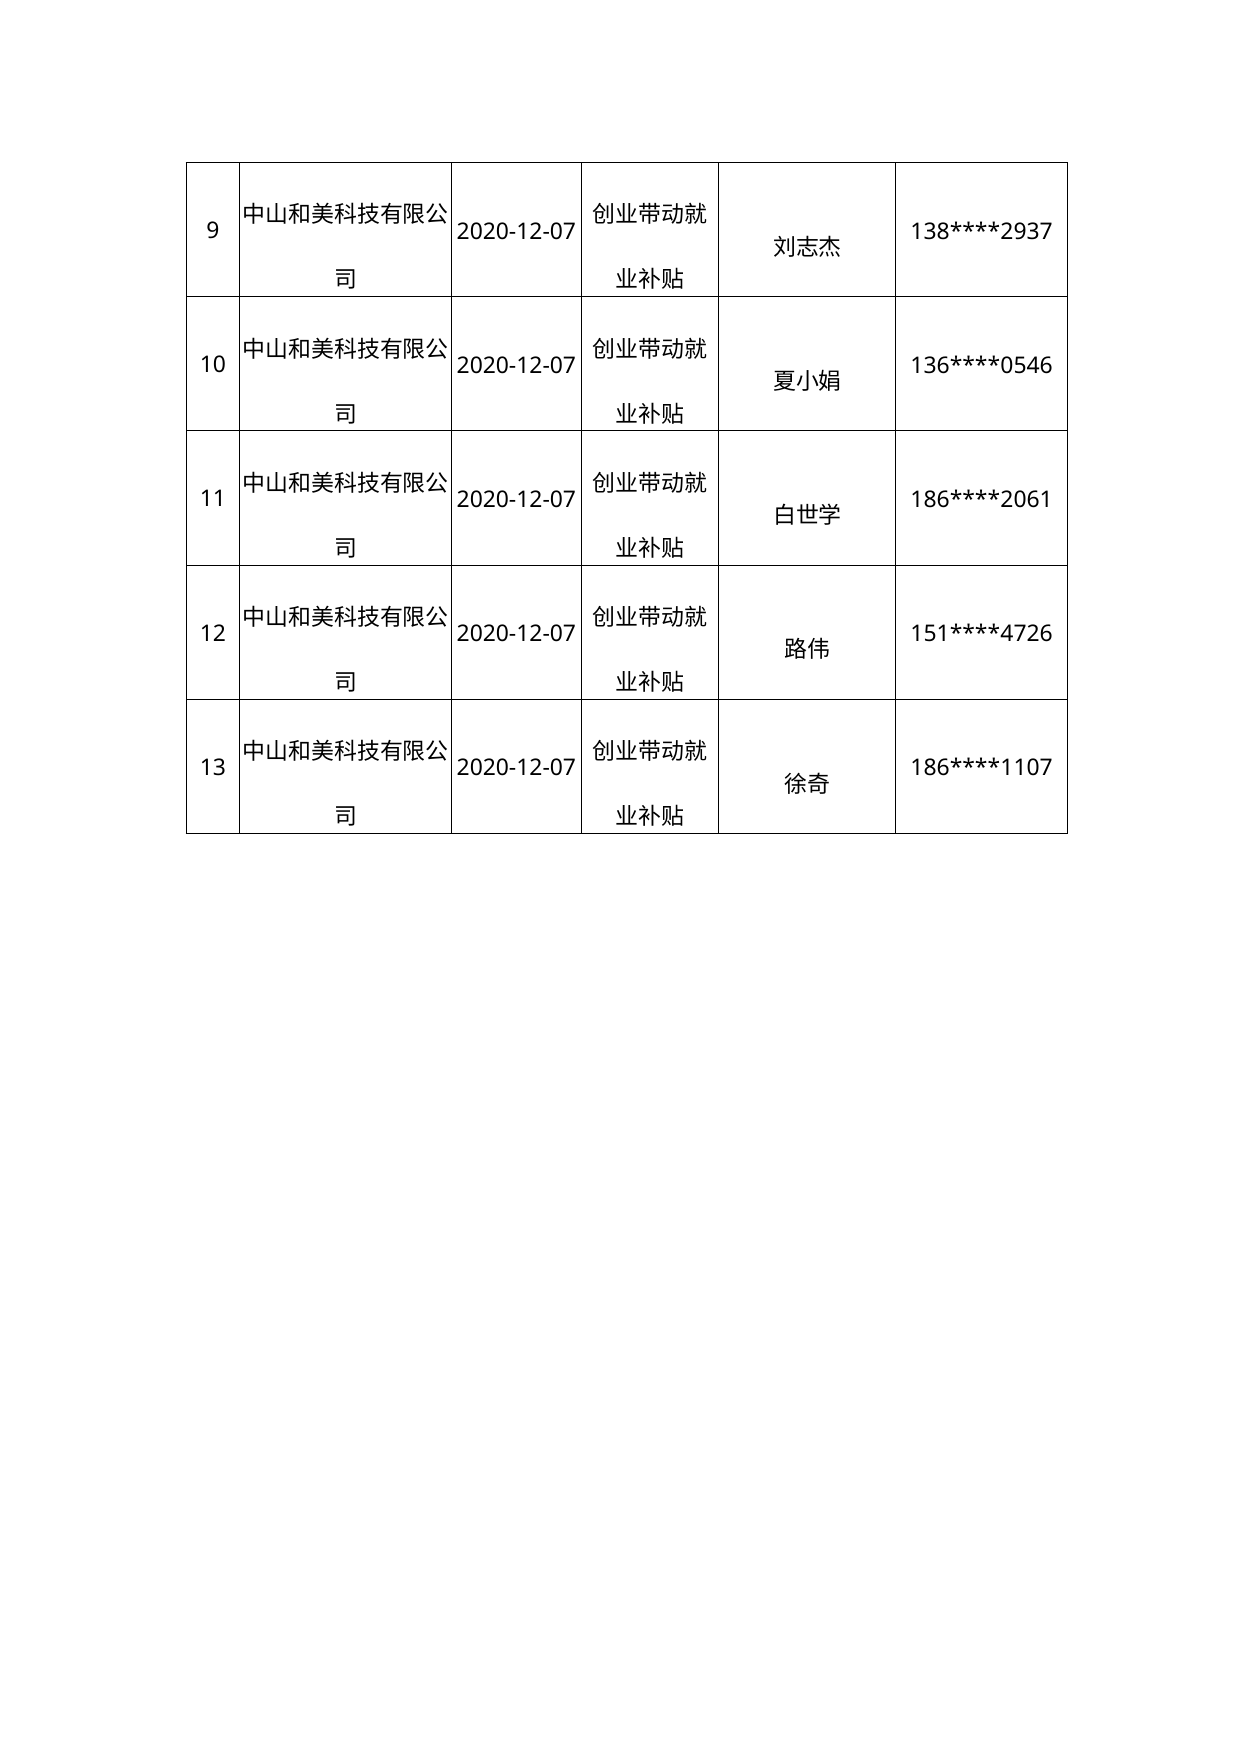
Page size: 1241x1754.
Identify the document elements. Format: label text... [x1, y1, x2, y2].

table_cell 13 [187, 700, 239, 833]
table_cell 136****0546 [896, 297, 1067, 430]
table_cell 中山和美科技有限公司 [240, 431, 451, 564]
table_cell 11 [187, 431, 239, 564]
table_cell 186****2061 [896, 431, 1067, 564]
table_cell 2020-12-07 [452, 431, 581, 564]
table_cell 2020-12-07 [452, 700, 581, 833]
table_cell 中山和美科技有限公司 [240, 700, 451, 833]
table_cell 10 [187, 297, 239, 430]
table_cell 2020-12-07 [452, 566, 581, 699]
table_cell 2020-12-07 [452, 297, 581, 430]
table_cell 夏小娟 [719, 297, 895, 430]
table_cell 路伟 [719, 566, 895, 699]
table_cell 中山和美科技有限公司 [240, 163, 451, 296]
table_cell 12 [187, 566, 239, 699]
table_cell 9 [187, 163, 239, 296]
table_cell 151****4726 [896, 566, 1067, 699]
table_cell 创业带动就业补贴 [582, 700, 718, 833]
table_cell 创业带动就业补贴 [582, 163, 718, 296]
table_cell 中山和美科技有限公司 [240, 566, 451, 699]
table_cell 创业带动就业补贴 [582, 566, 718, 699]
table_cell 刘志杰 [719, 163, 895, 296]
table_cell 创业带动就业补贴 [582, 297, 718, 430]
table_cell 2020-12-07 [452, 163, 581, 296]
table_cell 徐奇 [719, 700, 895, 833]
table_cell 186****1107 [896, 700, 1067, 833]
table_cell 138****2937 [896, 163, 1067, 296]
table_cell 创业带动就业补贴 [582, 431, 718, 564]
table_cell 中山和美科技有限公司 [240, 297, 451, 430]
table_cell 白世学 [719, 431, 895, 564]
